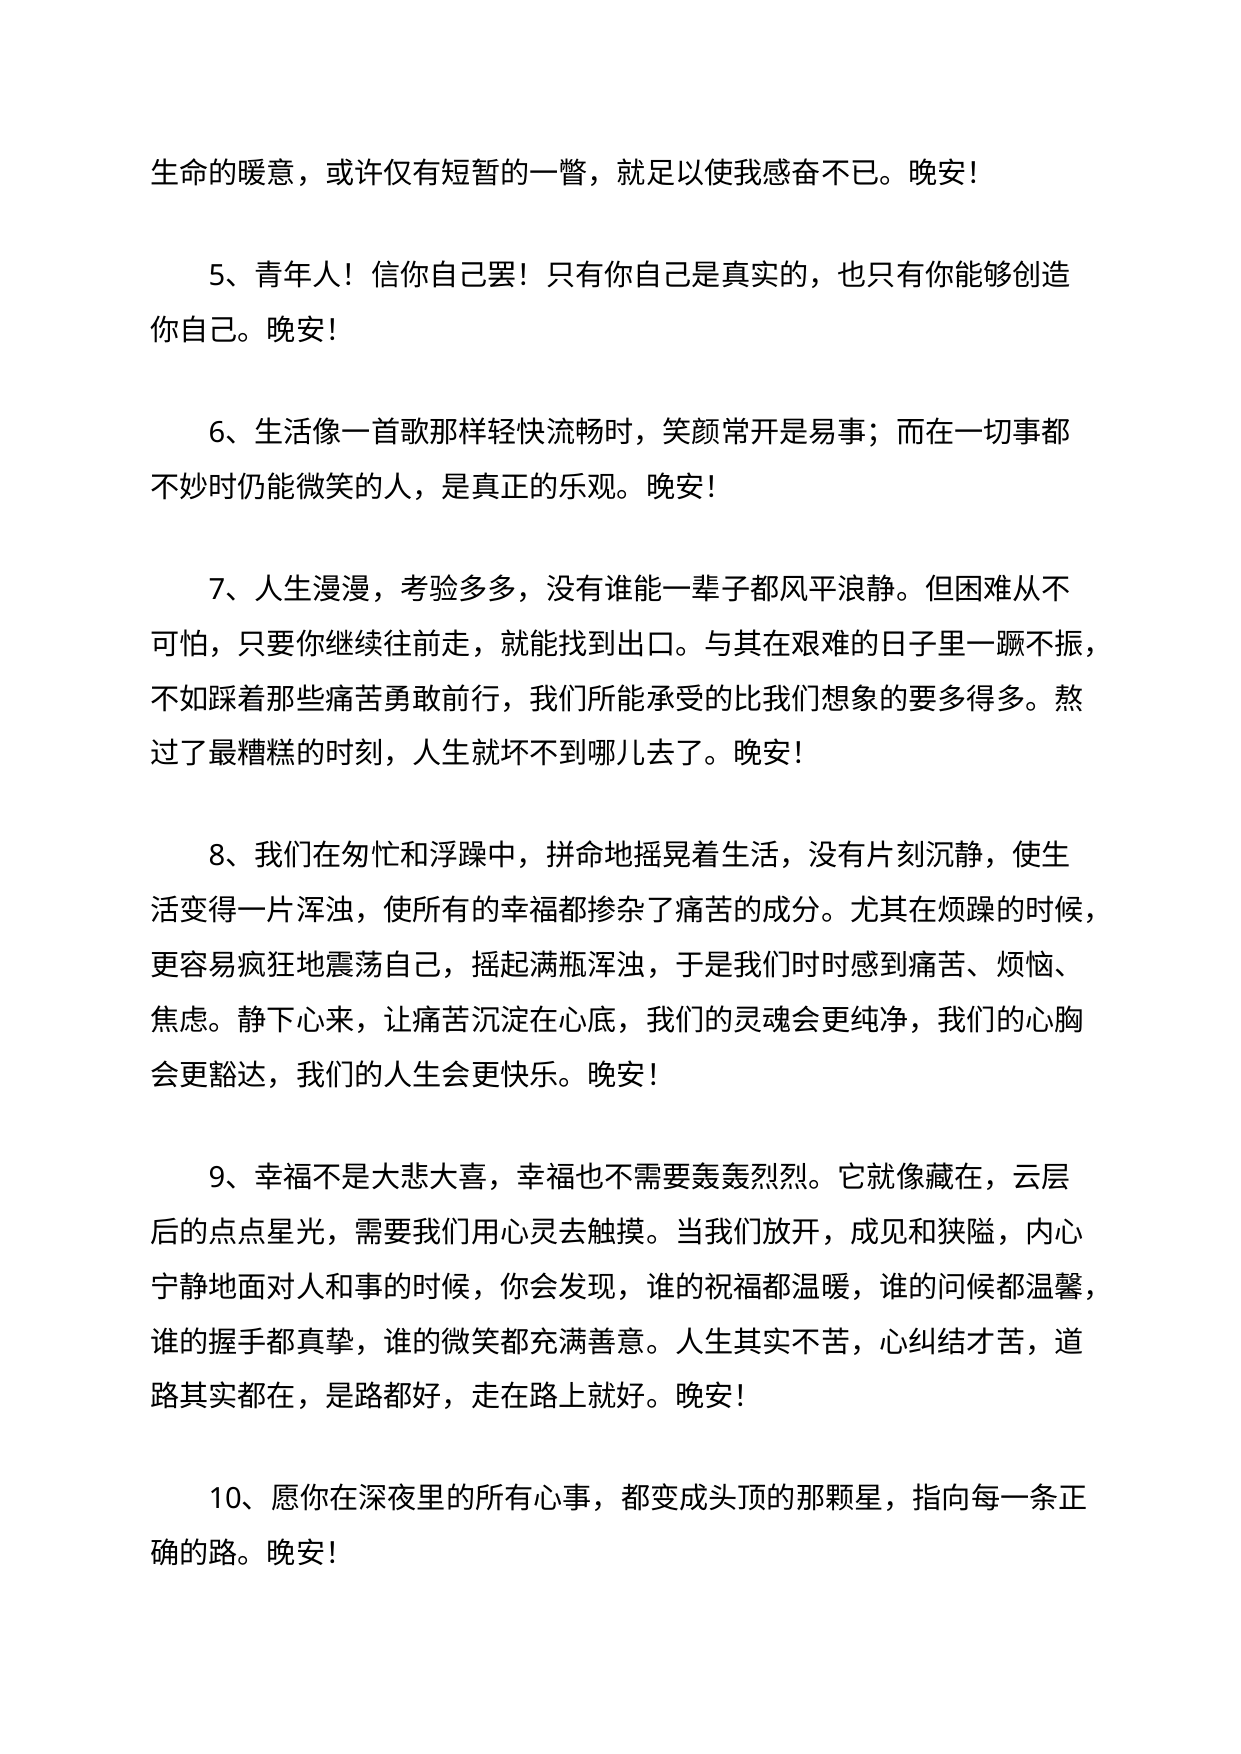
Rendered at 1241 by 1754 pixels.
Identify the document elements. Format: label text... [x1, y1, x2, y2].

text 8、我们在匆忙和浮躁中，拼命地摇晃着生活，没有片刻沉静，使生活变得一片浑浊，使所有的幸福都掺杂了痛苦的成分。尤其在烦躁的时候，更容易疯狂地震荡自己，摇起满瓶浑浊，于是我们时时感到痛苦、烦恼、焦虑。静下心来，让痛苦沉淀在心底，我们的灵魂会更纯净，我们的心胸会更豁达，我们的人生会更快乐。晚安！ [150, 832, 1090, 1094]
text 9、幸福不是大悲大喜，幸福也不需要轰轰烈烈。它就像藏在，云层后的点点星光，需要我们用心灵去触摸。当我们放开，成见和狭隘，内心宁静地面对人和事的时候，你会发现，谁的祝福都温暖，谁的问候都温馨，谁的握手都真挚，谁的微笑都充满善意。人生其实不苦，心纠结才苦，道路其实都在，是路都好，走在路上就好。晚安！ [150, 1153, 1090, 1415]
text 10、愿你在深夜里的所有心事，都变成头顶的那颗星，指向每一条正确的路。晚安！ [150, 1475, 1090, 1572]
text 5、青年人！信你自己罢！只有你自己是真实的，也只有你能够创造你自己。晚安！ [150, 252, 1090, 349]
text 7、人生漫漫，考验多多，没有谁能一辈子都风平浪静。但困难从不可怕，只要你继续往前走，就能找到出口。与其在艰难的日子里一蹶不振，不如踩着那些痛苦勇敢前行，我们所能承受的比我们想象的要多得多。熬过了最糟糕的时刻，人生就坏不到哪儿去了。晚安！ [150, 565, 1090, 772]
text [150, 150, 1090, 192]
text 6、生活像一首歌那样轻快流畅时，笑颜常开是易事；而在一切事都不妙时仍能微笑的人，是真正的乐观。晚安！ [150, 408, 1090, 506]
